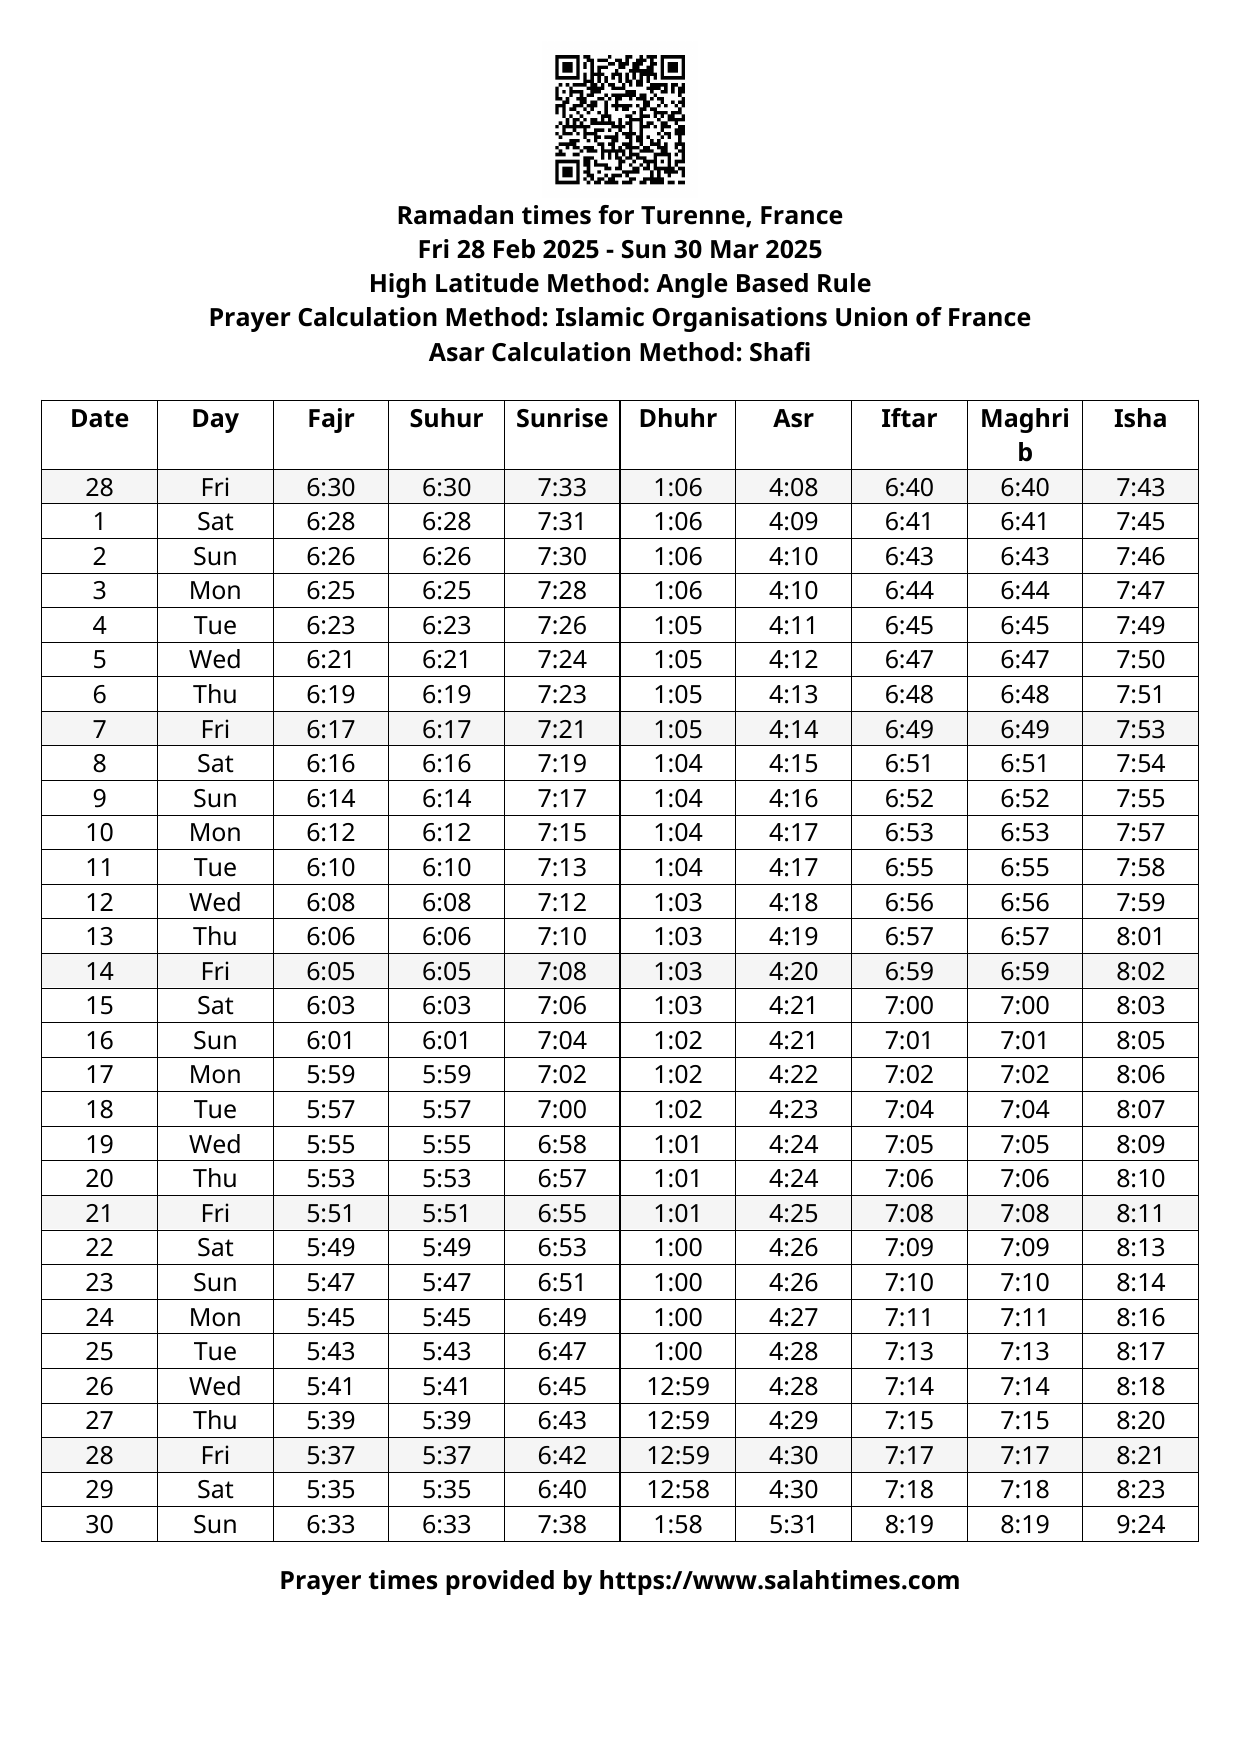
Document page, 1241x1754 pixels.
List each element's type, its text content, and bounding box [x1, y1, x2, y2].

text Asar Calculation Method: Shafi [42, 334, 1198, 368]
table_cell 7:24 [505, 643, 619, 676]
table_cell 4:26 [736, 1265, 851, 1299]
table_cell Fri [158, 1438, 273, 1472]
table_cell 7:15 [968, 1404, 1082, 1437]
table_cell Mon [158, 574, 273, 607]
table_cell 7:11 [852, 1300, 967, 1333]
table_cell 6:51 [852, 746, 967, 780]
table_cell Sun [158, 1265, 273, 1299]
table_cell 6:41 [852, 504, 967, 538]
table_cell 6:30 [274, 470, 388, 503]
table_header Dhuhr [621, 401, 735, 469]
table_cell 8:13 [1083, 1231, 1198, 1264]
table_cell 5:47 [389, 1265, 504, 1299]
table_cell 7:19 [505, 746, 619, 780]
table_cell 6:23 [274, 608, 388, 642]
table_cell 6:58 [505, 1127, 619, 1160]
table_cell 7:05 [852, 1127, 967, 1160]
table_cell Sat [158, 1473, 273, 1506]
table_cell 7:00 [505, 1092, 619, 1126]
table_cell 7:15 [852, 1404, 967, 1437]
table_cell 11 [42, 850, 157, 884]
table_cell 5:45 [274, 1300, 388, 1333]
table_cell 1:04 [621, 781, 735, 814]
text Ramadan times for Turenne, France [42, 198, 1198, 232]
table_cell 7:02 [505, 1058, 619, 1091]
table_cell 1:00 [621, 1334, 735, 1368]
table_cell 5:41 [389, 1369, 504, 1402]
table_cell 1:04 [621, 816, 735, 849]
table_cell 5:35 [389, 1473, 504, 1506]
table_cell Thu [158, 677, 273, 711]
table_cell 4:29 [736, 1404, 851, 1437]
table_header Date [42, 401, 157, 469]
table_cell 4:26 [736, 1231, 851, 1264]
table_cell 7:06 [852, 1161, 967, 1195]
table_cell 5:59 [389, 1058, 504, 1091]
table_cell 7:12 [505, 885, 619, 918]
table_cell 7:47 [1083, 574, 1198, 607]
table_cell 7:09 [852, 1231, 967, 1264]
table_cell 7:10 [505, 919, 619, 953]
table_cell 6:17 [274, 712, 388, 745]
table_cell 4:16 [736, 781, 851, 814]
table_cell 4:25 [736, 1196, 851, 1229]
table_cell 6:42 [505, 1438, 619, 1472]
table_cell 5:41 [274, 1369, 388, 1402]
table_cell 6:12 [274, 816, 388, 849]
table_cell 1:02 [621, 1092, 735, 1126]
table_cell 6:57 [505, 1161, 619, 1195]
table_cell 6 [42, 677, 157, 711]
table_cell 6:06 [389, 919, 504, 953]
table_cell 7:18 [968, 1473, 1082, 1506]
table_cell 5:47 [274, 1265, 388, 1299]
table_cell 8:02 [1083, 954, 1198, 987]
table_cell 6:45 [968, 608, 1082, 642]
table_cell Mon [158, 1300, 273, 1333]
table_cell 7:02 [852, 1058, 967, 1091]
table_cell 1:05 [621, 608, 735, 642]
table_cell 4:24 [736, 1161, 851, 1195]
table_cell 7:08 [968, 1196, 1082, 1229]
table_cell 7:14 [852, 1369, 967, 1402]
table_cell 7:21 [505, 712, 619, 745]
table_cell 6:19 [274, 677, 388, 711]
table_cell 6:28 [274, 504, 388, 538]
table_cell 4:20 [736, 954, 851, 987]
table_cell 7:02 [968, 1058, 1082, 1091]
table_cell 7:17 [968, 1438, 1082, 1472]
table_cell 6:26 [274, 539, 388, 572]
table_cell 6:51 [505, 1265, 619, 1299]
table_cell 15 [42, 989, 157, 1022]
table_cell Mon [158, 816, 273, 849]
table_cell 4:24 [736, 1127, 851, 1160]
table_cell 8:11 [1083, 1196, 1198, 1229]
table_cell Sun [158, 539, 273, 572]
table_cell 4:28 [736, 1369, 851, 1402]
table_cell 6:01 [274, 1023, 388, 1057]
table_cell 6:08 [389, 885, 504, 918]
table_cell 8:05 [1083, 1023, 1198, 1057]
table_cell 7:08 [505, 954, 619, 987]
table_cell 7:13 [852, 1334, 967, 1368]
table_cell 1:00 [621, 1265, 735, 1299]
table_cell 6:33 [274, 1507, 388, 1541]
table_cell 8:20 [1083, 1404, 1198, 1437]
table_cell 7:15 [505, 816, 619, 849]
table_cell 6:51 [968, 746, 1082, 780]
table_cell 6:53 [968, 816, 1082, 849]
table_cell 8:21 [1083, 1438, 1198, 1472]
table_cell 20 [42, 1161, 157, 1195]
table_cell 4:14 [736, 712, 851, 745]
table_header Isha [1083, 401, 1198, 469]
table_header Maghrib [968, 401, 1082, 469]
table_cell 6:16 [274, 746, 388, 780]
text Prayer times provided by https://www.salahtimes.com [42, 1563, 1198, 1597]
table_cell Sat [158, 746, 273, 780]
table_cell 6:40 [968, 470, 1082, 503]
table_cell 8:10 [1083, 1161, 1198, 1195]
table_cell 4:08 [736, 470, 851, 503]
table_cell 5:37 [274, 1438, 388, 1472]
table_cell 7:05 [968, 1127, 1082, 1160]
table_cell 12:59 [621, 1369, 735, 1402]
table_cell 6:52 [852, 781, 967, 814]
table_cell Sat [158, 989, 273, 1022]
table_cell 7:10 [852, 1265, 967, 1299]
table_cell 6:59 [852, 954, 967, 987]
table_cell 1:02 [621, 1023, 735, 1057]
table_cell 4:18 [736, 885, 851, 918]
text High Latitude Method: Angle Based Rule [42, 266, 1198, 300]
table_cell 6:49 [852, 712, 967, 745]
table_cell Mon [158, 1058, 273, 1091]
table_cell 6:10 [389, 850, 504, 884]
table_cell 5:53 [389, 1161, 504, 1195]
table_cell 6:56 [968, 885, 1082, 918]
table_cell 5:49 [274, 1231, 388, 1264]
table_cell Fri [158, 470, 273, 503]
table_cell 6:49 [968, 712, 1082, 745]
table_cell 8:06 [1083, 1058, 1198, 1091]
table_cell 6:40 [852, 470, 967, 503]
table_cell 7:58 [1083, 850, 1198, 884]
table_cell 22 [42, 1231, 157, 1264]
table_cell 4:23 [736, 1092, 851, 1126]
table_cell 12:59 [621, 1438, 735, 1472]
table_cell 6:43 [968, 539, 1082, 572]
table_cell 1:04 [621, 850, 735, 884]
table_cell 6:25 [389, 574, 504, 607]
table_cell 4:17 [736, 816, 851, 849]
table_cell 7:49 [1083, 608, 1198, 642]
table_cell Sat [158, 504, 273, 538]
table_cell 7:51 [1083, 677, 1198, 711]
table_cell 1:01 [621, 1161, 735, 1195]
table_cell 28 [42, 1438, 157, 1472]
table_cell 1:06 [621, 470, 735, 503]
table_cell 7:14 [968, 1369, 1082, 1402]
table_cell 7:43 [1083, 470, 1198, 503]
table_cell 8:14 [1083, 1265, 1198, 1299]
table_cell 4:21 [736, 1023, 851, 1057]
table_cell Thu [158, 1404, 273, 1437]
table_cell 8:17 [1083, 1334, 1198, 1368]
table_cell Tue [158, 1092, 273, 1126]
table_cell 6:10 [274, 850, 388, 884]
table_cell 4:30 [736, 1438, 851, 1472]
table_cell 5:55 [274, 1127, 388, 1160]
table_cell 6:59 [968, 954, 1082, 987]
table_cell 1:01 [621, 1196, 735, 1229]
table_cell Tue [158, 608, 273, 642]
table_cell 5:49 [389, 1231, 504, 1264]
table_header Suhur [389, 401, 504, 469]
table_cell 7:45 [1083, 504, 1198, 538]
table_cell Fri [158, 1196, 273, 1229]
table_cell 9 [42, 781, 157, 814]
table_cell 5:55 [389, 1127, 504, 1160]
table_cell 1:00 [621, 1300, 735, 1333]
table_cell 6:57 [968, 919, 1082, 953]
table_cell 27 [42, 1404, 157, 1437]
table_cell 6:44 [968, 574, 1082, 607]
table_cell 6:16 [389, 746, 504, 780]
table_cell 4:17 [736, 850, 851, 884]
table_cell 7:53 [1083, 712, 1198, 745]
table_cell 7:09 [968, 1231, 1082, 1264]
table_cell 6:55 [852, 850, 967, 884]
table_cell 7:01 [968, 1023, 1082, 1057]
table_cell 1:00 [621, 1231, 735, 1264]
table_cell 6:23 [389, 608, 504, 642]
table_cell 8:07 [1083, 1092, 1198, 1126]
table_cell 7:06 [505, 989, 619, 1022]
table_cell 5:53 [274, 1161, 388, 1195]
table_cell 6:41 [968, 504, 1082, 538]
table_cell 6:49 [505, 1300, 619, 1333]
table_header Sunrise [505, 401, 619, 469]
table_cell 6:47 [968, 643, 1082, 676]
table_cell 5:57 [274, 1092, 388, 1126]
table_cell 8:19 [968, 1507, 1082, 1541]
table_cell 28 [42, 470, 157, 503]
table_cell 6:48 [852, 677, 967, 711]
table_cell 8:09 [1083, 1127, 1198, 1160]
table_header Iftar [852, 401, 967, 469]
table_cell 7:46 [1083, 539, 1198, 572]
table_cell 6:45 [852, 608, 967, 642]
table_cell 6:47 [852, 643, 967, 676]
table_cell 1 [42, 504, 157, 538]
table_cell 8:03 [1083, 989, 1198, 1022]
table_cell 7:04 [852, 1092, 967, 1126]
table_cell 7:00 [968, 989, 1082, 1022]
table_cell 4:27 [736, 1300, 851, 1333]
table_cell 6:44 [852, 574, 967, 607]
table_cell Wed [158, 1127, 273, 1160]
table_cell 6:21 [274, 643, 388, 676]
table_cell 8:18 [1083, 1369, 1198, 1402]
table_cell 1:05 [621, 712, 735, 745]
table_cell 1:01 [621, 1127, 735, 1160]
table_cell 6:06 [274, 919, 388, 953]
table_cell 6:40 [505, 1473, 619, 1506]
table_cell 5:43 [389, 1334, 504, 1368]
table_cell 7:01 [852, 1023, 967, 1057]
table_cell Fri [158, 954, 273, 987]
table_cell 1:02 [621, 1058, 735, 1091]
table_cell Wed [158, 643, 273, 676]
table_cell 6:33 [389, 1507, 504, 1541]
table_cell 6:56 [852, 885, 967, 918]
table_cell 7:26 [505, 608, 619, 642]
table_cell 12:58 [621, 1473, 735, 1506]
table_cell 24 [42, 1300, 157, 1333]
table_cell 29 [42, 1473, 157, 1506]
table_cell 1:05 [621, 643, 735, 676]
table_cell 7:31 [505, 504, 619, 538]
table_cell Tue [158, 850, 273, 884]
table_cell 3 [42, 574, 157, 607]
table_cell Sun [158, 1507, 273, 1541]
table_cell 7:06 [968, 1161, 1082, 1195]
table_cell 30 [42, 1507, 157, 1541]
table_cell 5:51 [274, 1196, 388, 1229]
table_cell 4:10 [736, 574, 851, 607]
table_cell 14 [42, 954, 157, 987]
table_cell 12:59 [621, 1404, 735, 1437]
table_cell 5 [42, 643, 157, 676]
table_cell 7:57 [1083, 816, 1198, 849]
table_cell 7:23 [505, 677, 619, 711]
table_cell 4:21 [736, 989, 851, 1022]
table_cell 7:55 [1083, 781, 1198, 814]
table_cell 26 [42, 1369, 157, 1402]
table_cell 1:03 [621, 989, 735, 1022]
table_cell 4:28 [736, 1334, 851, 1368]
table_cell 1:04 [621, 746, 735, 780]
table_cell 6:03 [274, 989, 388, 1022]
table_cell 4:30 [736, 1473, 851, 1506]
table_cell 4:19 [736, 919, 851, 953]
table_cell 5:57 [389, 1092, 504, 1126]
table_cell 8:19 [852, 1507, 967, 1541]
table_cell 19 [42, 1127, 157, 1160]
table_cell 7:08 [852, 1196, 967, 1229]
table_cell 9:24 [1083, 1507, 1198, 1541]
table_cell 1:06 [621, 574, 735, 607]
table_header Fajr [274, 401, 388, 469]
table_cell 5:37 [389, 1438, 504, 1472]
table_cell 1:03 [621, 919, 735, 953]
table_cell 6:53 [505, 1231, 619, 1264]
table_cell 7:17 [505, 781, 619, 814]
table_cell 5:59 [274, 1058, 388, 1091]
table_cell 5:39 [274, 1404, 388, 1437]
table_cell 1:06 [621, 539, 735, 572]
table_cell 5:39 [389, 1404, 504, 1437]
table_cell 23 [42, 1265, 157, 1299]
table_cell 2 [42, 539, 157, 572]
table_header Day [158, 401, 273, 469]
table_cell 6:14 [389, 781, 504, 814]
table_cell 12 [42, 885, 157, 918]
table_cell Thu [158, 919, 273, 953]
table_cell 7:54 [1083, 746, 1198, 780]
table_cell 6:03 [389, 989, 504, 1022]
table_cell 7:38 [505, 1507, 619, 1541]
table_cell 5:35 [274, 1473, 388, 1506]
table_cell 1:03 [621, 885, 735, 918]
table_cell 17 [42, 1058, 157, 1091]
table_cell 4 [42, 608, 157, 642]
table_cell Thu [158, 1161, 273, 1195]
table_cell Sun [158, 1023, 273, 1057]
table_cell 18 [42, 1092, 157, 1126]
table_cell 7:13 [968, 1334, 1082, 1368]
table_cell 6:30 [389, 470, 504, 503]
table_cell 6:55 [968, 850, 1082, 884]
table_cell 7:00 [852, 989, 967, 1022]
table_cell 7:59 [1083, 885, 1198, 918]
table_cell 7:17 [852, 1438, 967, 1472]
table_cell 7:10 [968, 1265, 1082, 1299]
table_cell 6:08 [274, 885, 388, 918]
table_cell 8 [42, 746, 157, 780]
table_cell 7 [42, 712, 157, 745]
table_cell 6:14 [274, 781, 388, 814]
table_cell 6:05 [389, 954, 504, 987]
table_cell 6:21 [389, 643, 504, 676]
table_cell 7:28 [505, 574, 619, 607]
table_cell 8:01 [1083, 919, 1198, 953]
table_cell 4:09 [736, 504, 851, 538]
table_cell 4:22 [736, 1058, 851, 1091]
table_cell Sun [158, 781, 273, 814]
table_cell 1:05 [621, 677, 735, 711]
table_cell 6:55 [505, 1196, 619, 1229]
table_cell 8:16 [1083, 1300, 1198, 1333]
table_cell 10 [42, 816, 157, 849]
table_cell 6:43 [505, 1404, 619, 1437]
table_cell 6:17 [389, 712, 504, 745]
table_cell Sat [158, 1231, 273, 1264]
table_cell 6:25 [274, 574, 388, 607]
table_cell 7:18 [852, 1473, 967, 1506]
table_cell 7:04 [505, 1023, 619, 1057]
table_cell Wed [158, 1369, 273, 1402]
table_cell 16 [42, 1023, 157, 1057]
table_cell 6:43 [852, 539, 967, 572]
table_cell 6:45 [505, 1369, 619, 1402]
table_cell 1:06 [621, 504, 735, 538]
table_cell 13 [42, 919, 157, 953]
table_cell 6:53 [852, 816, 967, 849]
table_cell 5:31 [736, 1507, 851, 1541]
table_cell 5:51 [389, 1196, 504, 1229]
table_cell 6:26 [389, 539, 504, 572]
table_cell 4:15 [736, 746, 851, 780]
table_cell 6:57 [852, 919, 967, 953]
table_cell 6:05 [274, 954, 388, 987]
table_cell Tue [158, 1334, 273, 1368]
table_cell 7:11 [968, 1300, 1082, 1333]
table_cell 6:12 [389, 816, 504, 849]
table_cell 7:04 [968, 1092, 1082, 1126]
table_cell 7:50 [1083, 643, 1198, 676]
table_cell 6:01 [389, 1023, 504, 1057]
table_cell 1:03 [621, 954, 735, 987]
table_cell 7:13 [505, 850, 619, 884]
text Fri 28 Feb 2025 - Sun 30 Mar 2025 [42, 232, 1198, 266]
table_cell 1:58 [621, 1507, 735, 1541]
table_cell 5:45 [389, 1300, 504, 1333]
table_header Asr [736, 401, 851, 469]
table_cell 7:30 [505, 539, 619, 572]
table_cell 6:28 [389, 504, 504, 538]
text Prayer Calculation Method: Islamic Organisations Union of France [42, 300, 1198, 334]
table_cell 6:52 [968, 781, 1082, 814]
table_cell 4:11 [736, 608, 851, 642]
table_cell 21 [42, 1196, 157, 1229]
table_cell Fri [158, 712, 273, 745]
table_cell 7:33 [505, 470, 619, 503]
table_cell 6:19 [389, 677, 504, 711]
table_cell 5:43 [274, 1334, 388, 1368]
table_cell 6:47 [505, 1334, 619, 1368]
table_cell 6:48 [968, 677, 1082, 711]
table_cell 4:10 [736, 539, 851, 572]
table_cell 25 [42, 1334, 157, 1368]
table_cell 4:12 [736, 643, 851, 676]
picture [542, 41, 699, 198]
table_cell 4:13 [736, 677, 851, 711]
table_cell 8:23 [1083, 1473, 1198, 1506]
table_cell Wed [158, 885, 273, 918]
